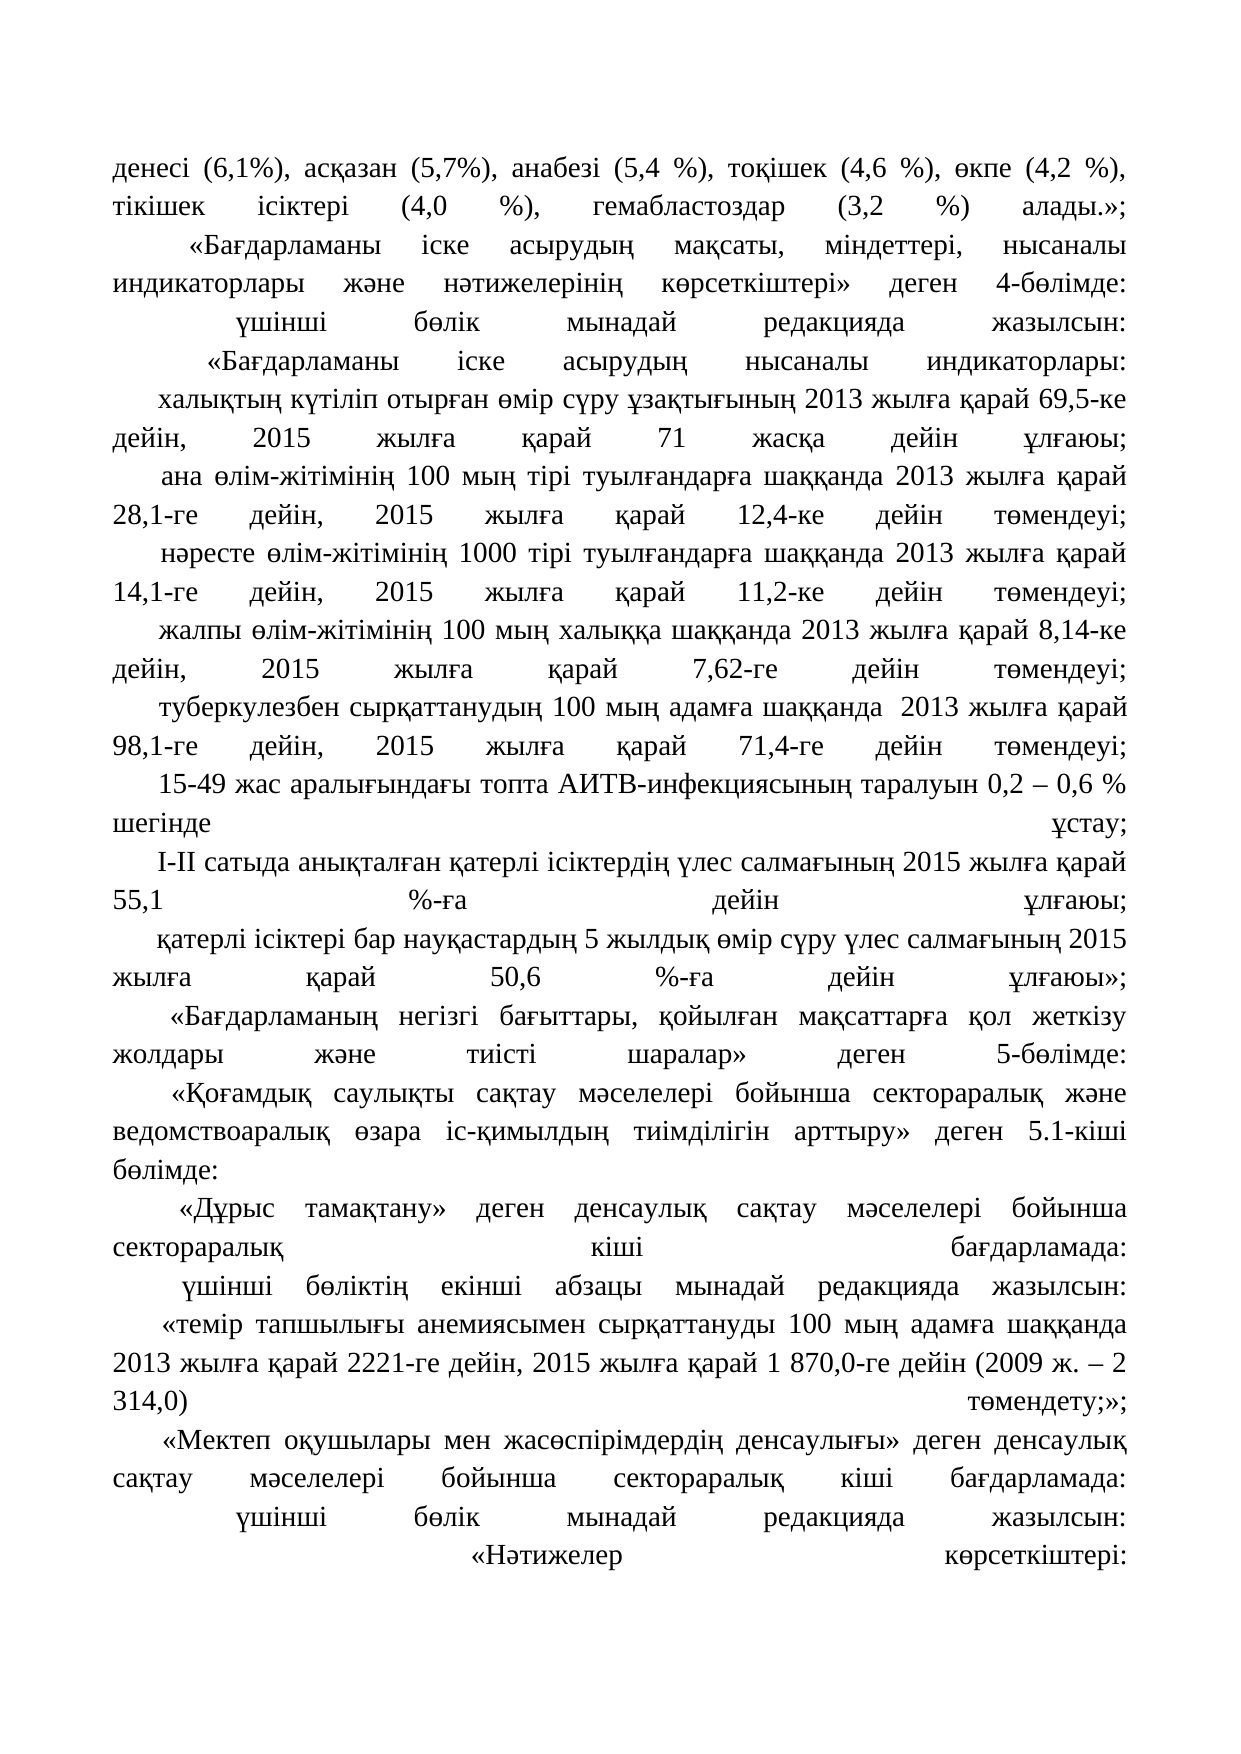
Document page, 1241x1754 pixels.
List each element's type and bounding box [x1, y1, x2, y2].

text [112, 150, 1128, 1571]
